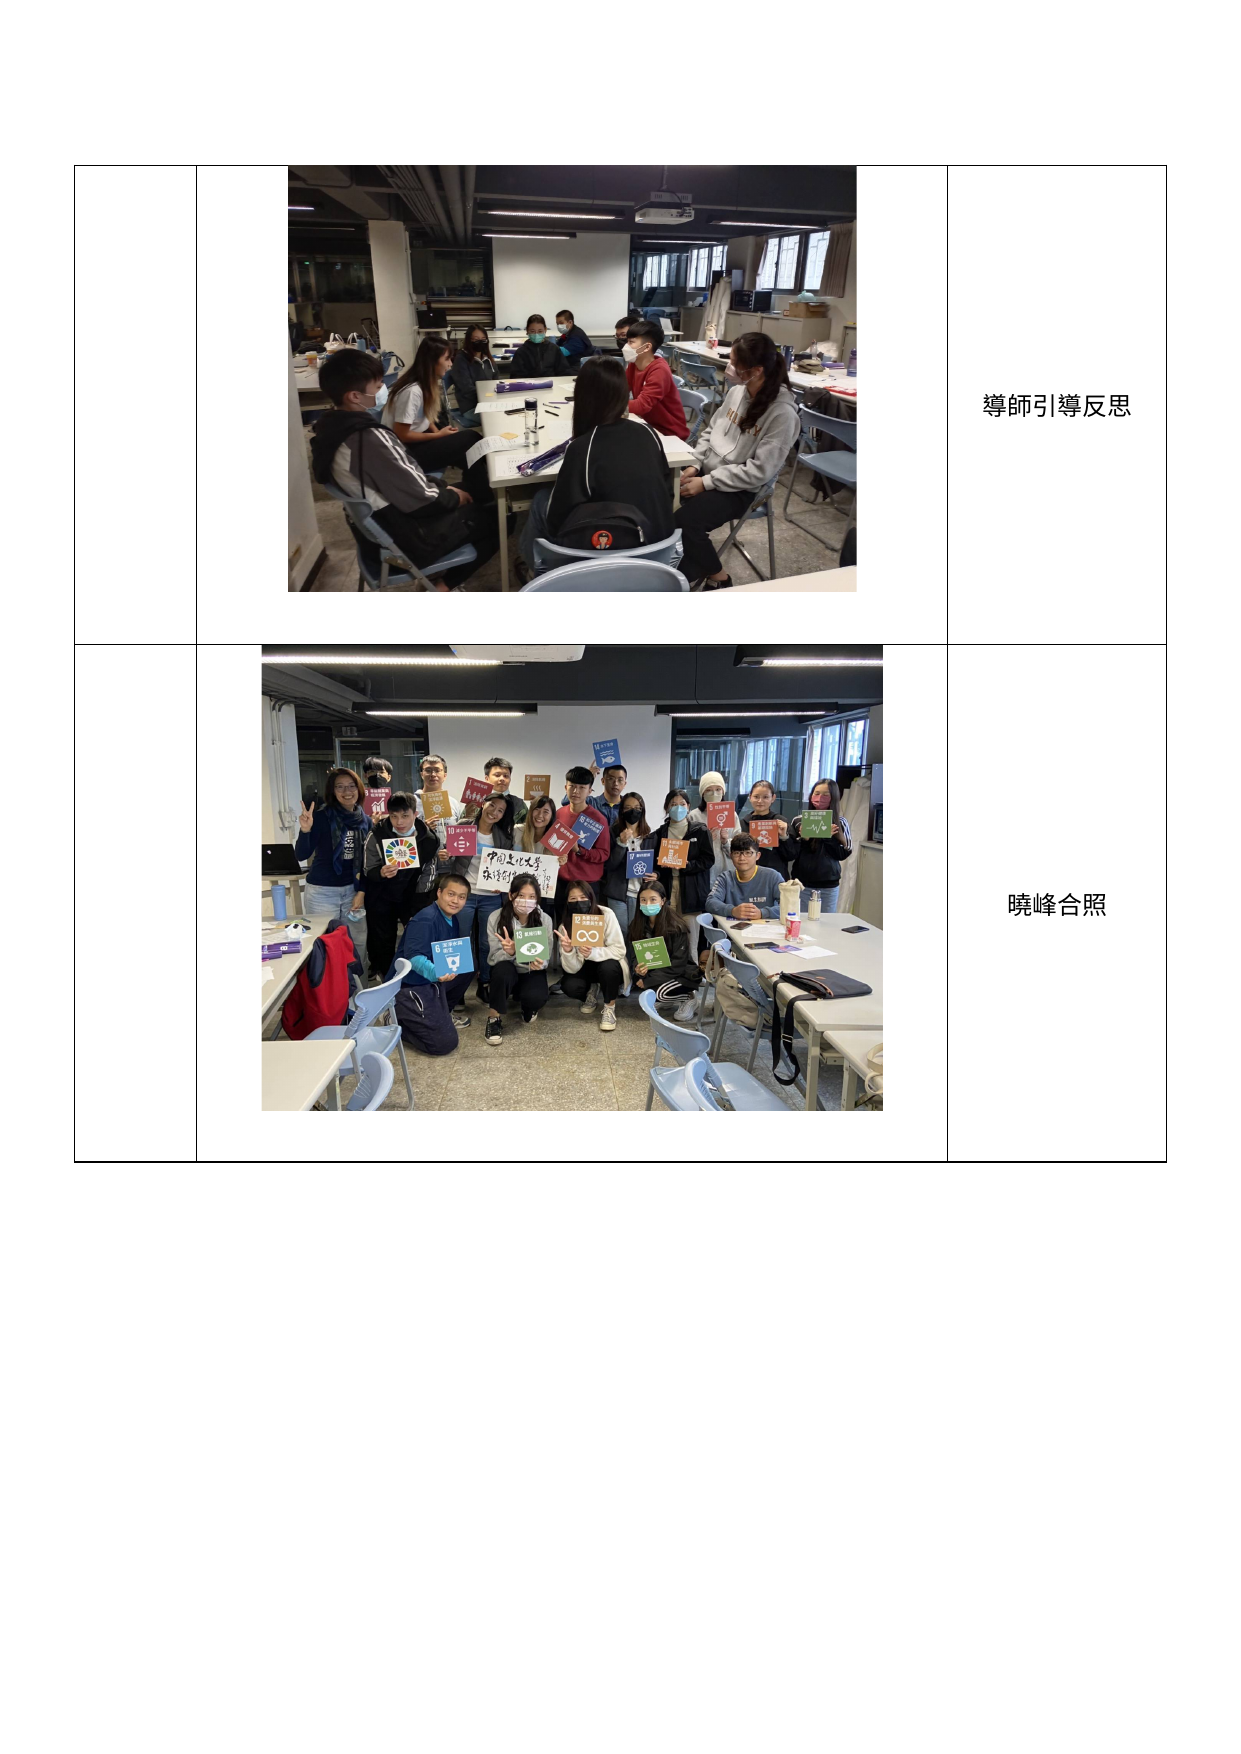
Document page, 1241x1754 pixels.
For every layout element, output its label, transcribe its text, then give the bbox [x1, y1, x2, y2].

picture [288, 165, 857, 592]
table_cell [197, 166, 947, 644]
table_cell 曉峰合照 [948, 645, 1166, 1161]
table_cell 導師引導反思 [948, 166, 1166, 644]
table_cell [197, 645, 947, 1161]
table_cell [75, 166, 196, 644]
picture [261, 645, 883, 1111]
table_cell [75, 645, 196, 1161]
